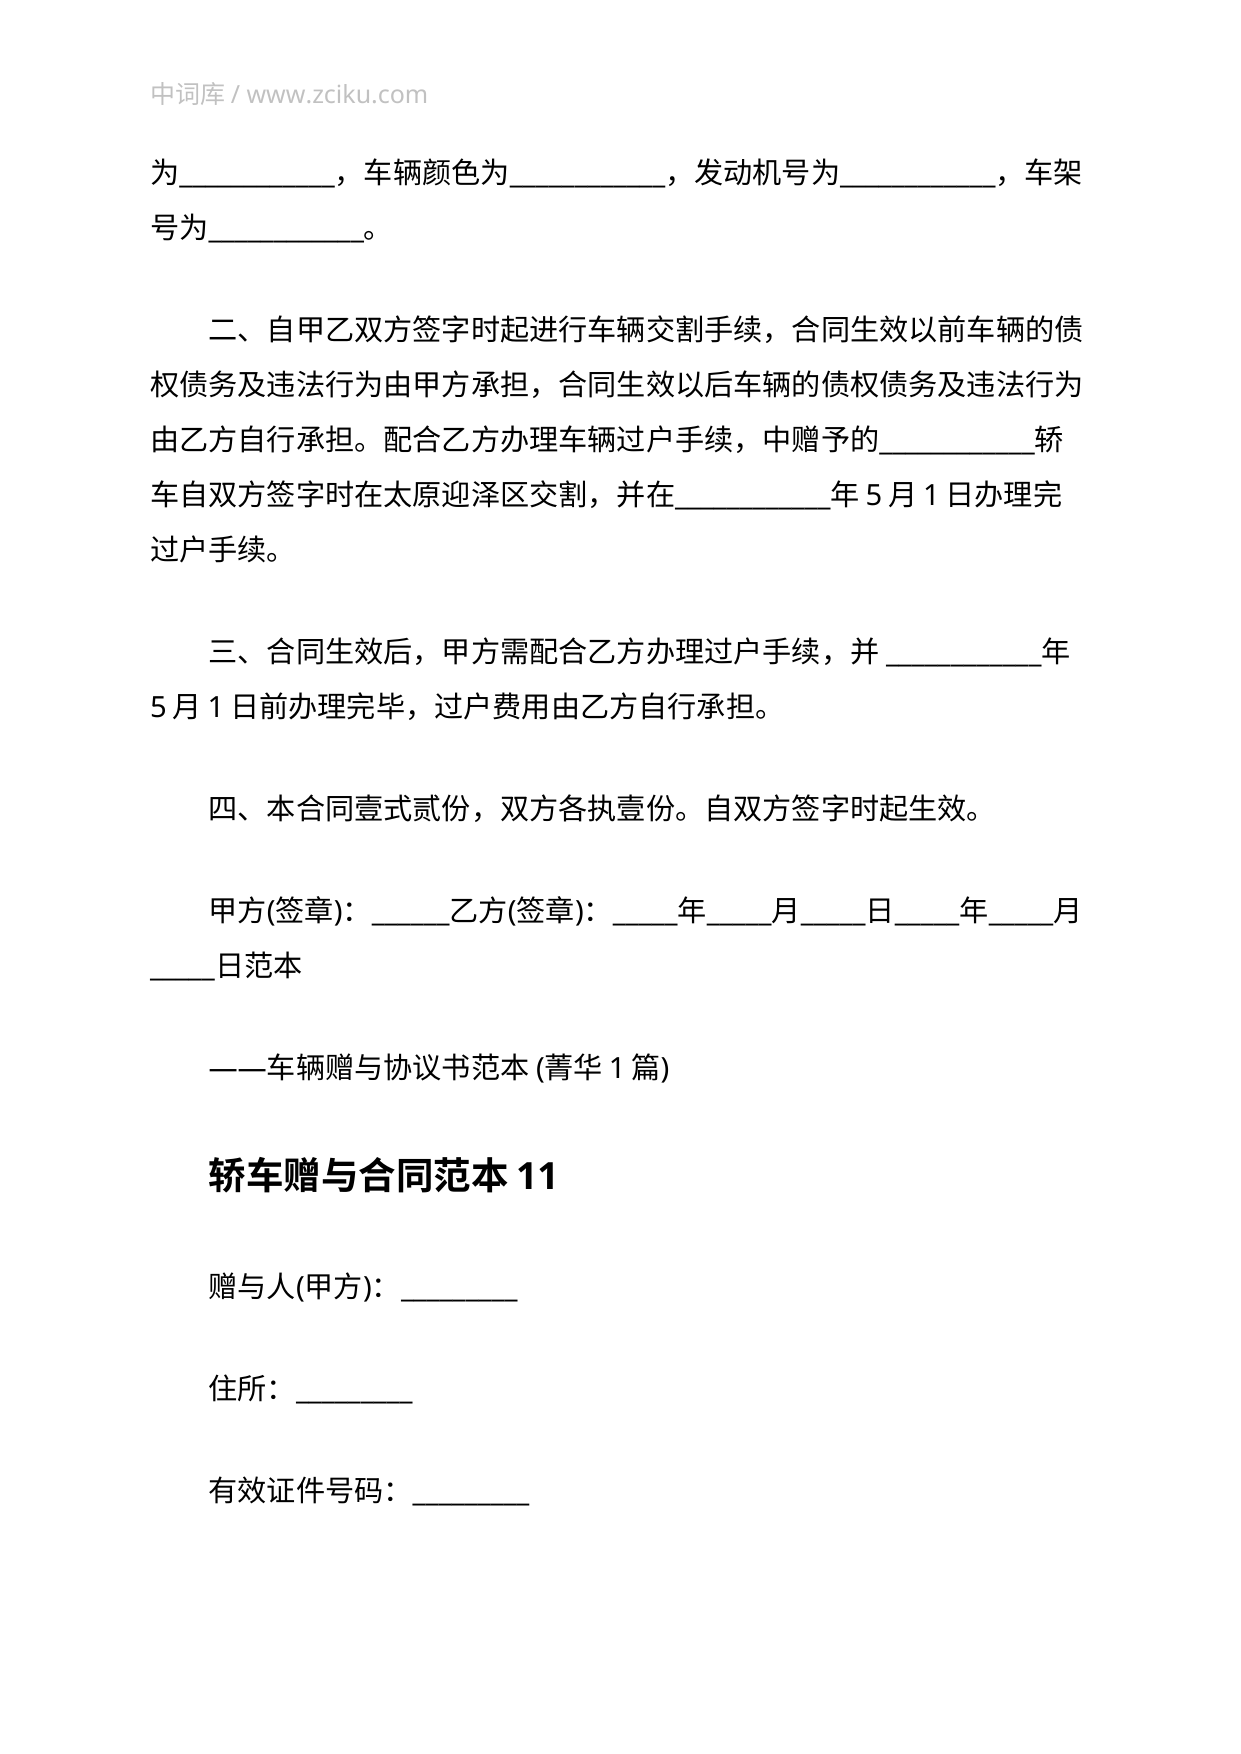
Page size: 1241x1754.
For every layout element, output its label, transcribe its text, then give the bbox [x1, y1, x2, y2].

text 有效证件号码：_________ [150, 1468, 1090, 1510]
text 甲方(签章)：______乙方(签章)：_____年_____月_____日_____年_____月_____日范本 [150, 887, 1090, 985]
text 住所：_________ [150, 1366, 1090, 1408]
text 赠与人(甲方)：_________ [150, 1264, 1090, 1306]
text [150, 150, 1090, 247]
text 三、合同生效后，甲方需配合乙方办理过户手续，并 ____________年5月1日前办理完毕，过户费用由乙方自行承担。 [150, 628, 1090, 726]
text 四、本合同壹式贰份，双方各执壹份。自双方签字时起生效。 [150, 786, 1090, 828]
text ——车辆赠与协议书范本 (菁华1篇) [150, 1044, 1090, 1087]
text 轿车赠与合同范本11 [150, 1146, 1090, 1201]
text 二、自甲乙双方签字时起进行车辆交割手续，合同生效以前车辆的债权债务及违法行为由甲方承担，合同生效以后车辆的债权债务及违法行为由乙方自行承担。配合乙方办理车辆过户手续，中赠予的____________轿车自双方签字时在太原迎泽区交割，并在____________年5月1日办理完过户手续。 [150, 307, 1090, 569]
